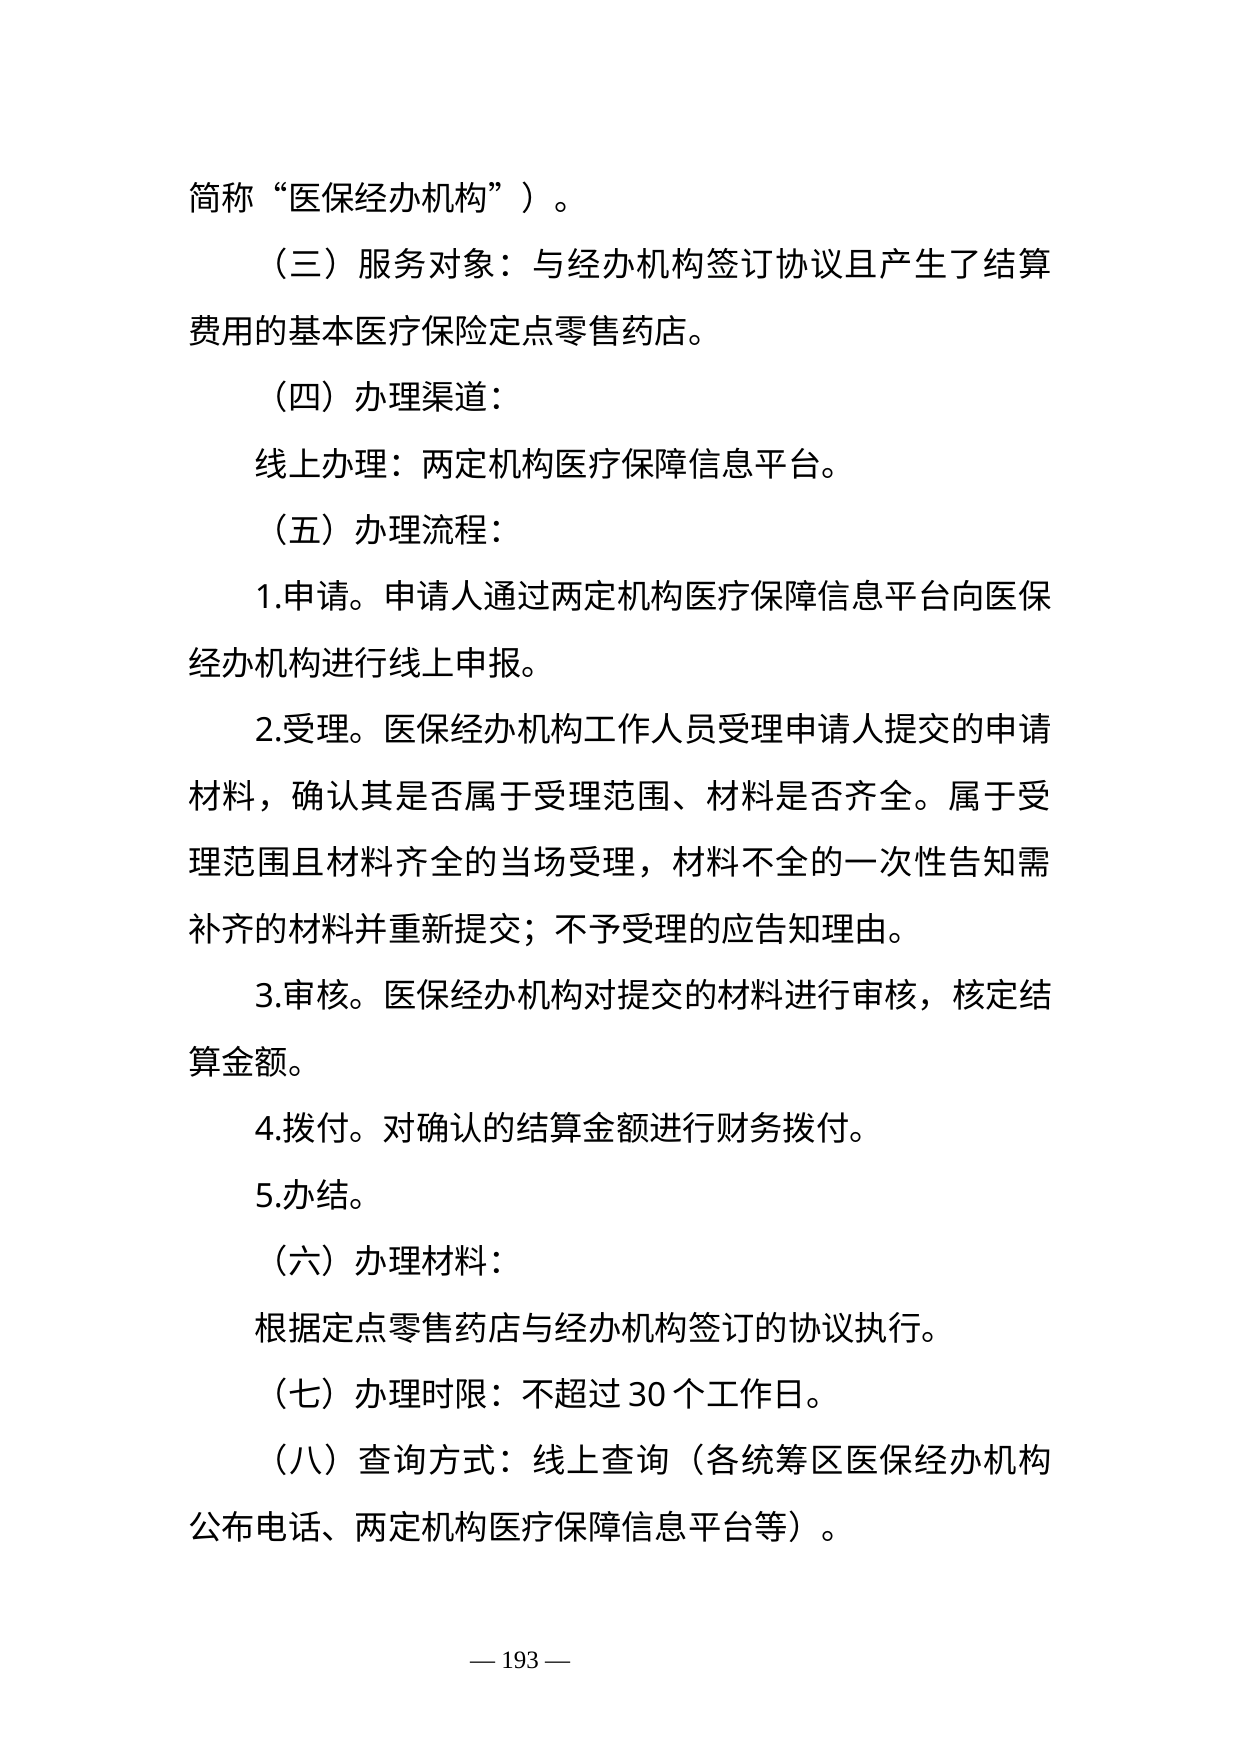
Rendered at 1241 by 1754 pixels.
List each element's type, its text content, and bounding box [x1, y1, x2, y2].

text （四）办理渠道： [188, 362, 1052, 428]
text （六）办理材料： [188, 1226, 1052, 1292]
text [188, 162, 1052, 229]
text （七）办理时限：不超过30个工作日。 [188, 1359, 1052, 1425]
text 5.办结。 [188, 1159, 1052, 1226]
text 4.拨付。对确认的结算金额进行财务拨付。 [188, 1093, 1052, 1159]
text （八）查询方式：线上查询（各统筹区医保经办机构公布电话、两定机构医疗保障信息平台等）。 [188, 1425, 1052, 1558]
text （五）办理流程： [188, 495, 1052, 561]
text 线上办理：两定机构医疗保障信息平台。 [188, 428, 1052, 495]
text 1.申请。申请人通过两定机构医疗保障信息平台向医保经办机构进行线上申报。 [188, 561, 1052, 694]
text （三）服务对象：与经办机构签订协议且产生了结算费用的基本医疗保险定点零售药店。 [188, 229, 1052, 362]
text 根据定点零售药店与经办机构签订的协议执行。 [188, 1292, 1052, 1359]
text 3.审核。医保经办机构对提交的材料进行审核，核定结算金额。 [188, 960, 1052, 1093]
text 2.受理。医保经办机构工作人员受理申请人提交的申请材料，确认其是否属于受理范围、材料是否齐全。属于受理范围且材料齐全的当场受理，材料不全的一次性告知需补齐的材料并重新提交；不予受理的应告知理由。 [188, 694, 1052, 960]
